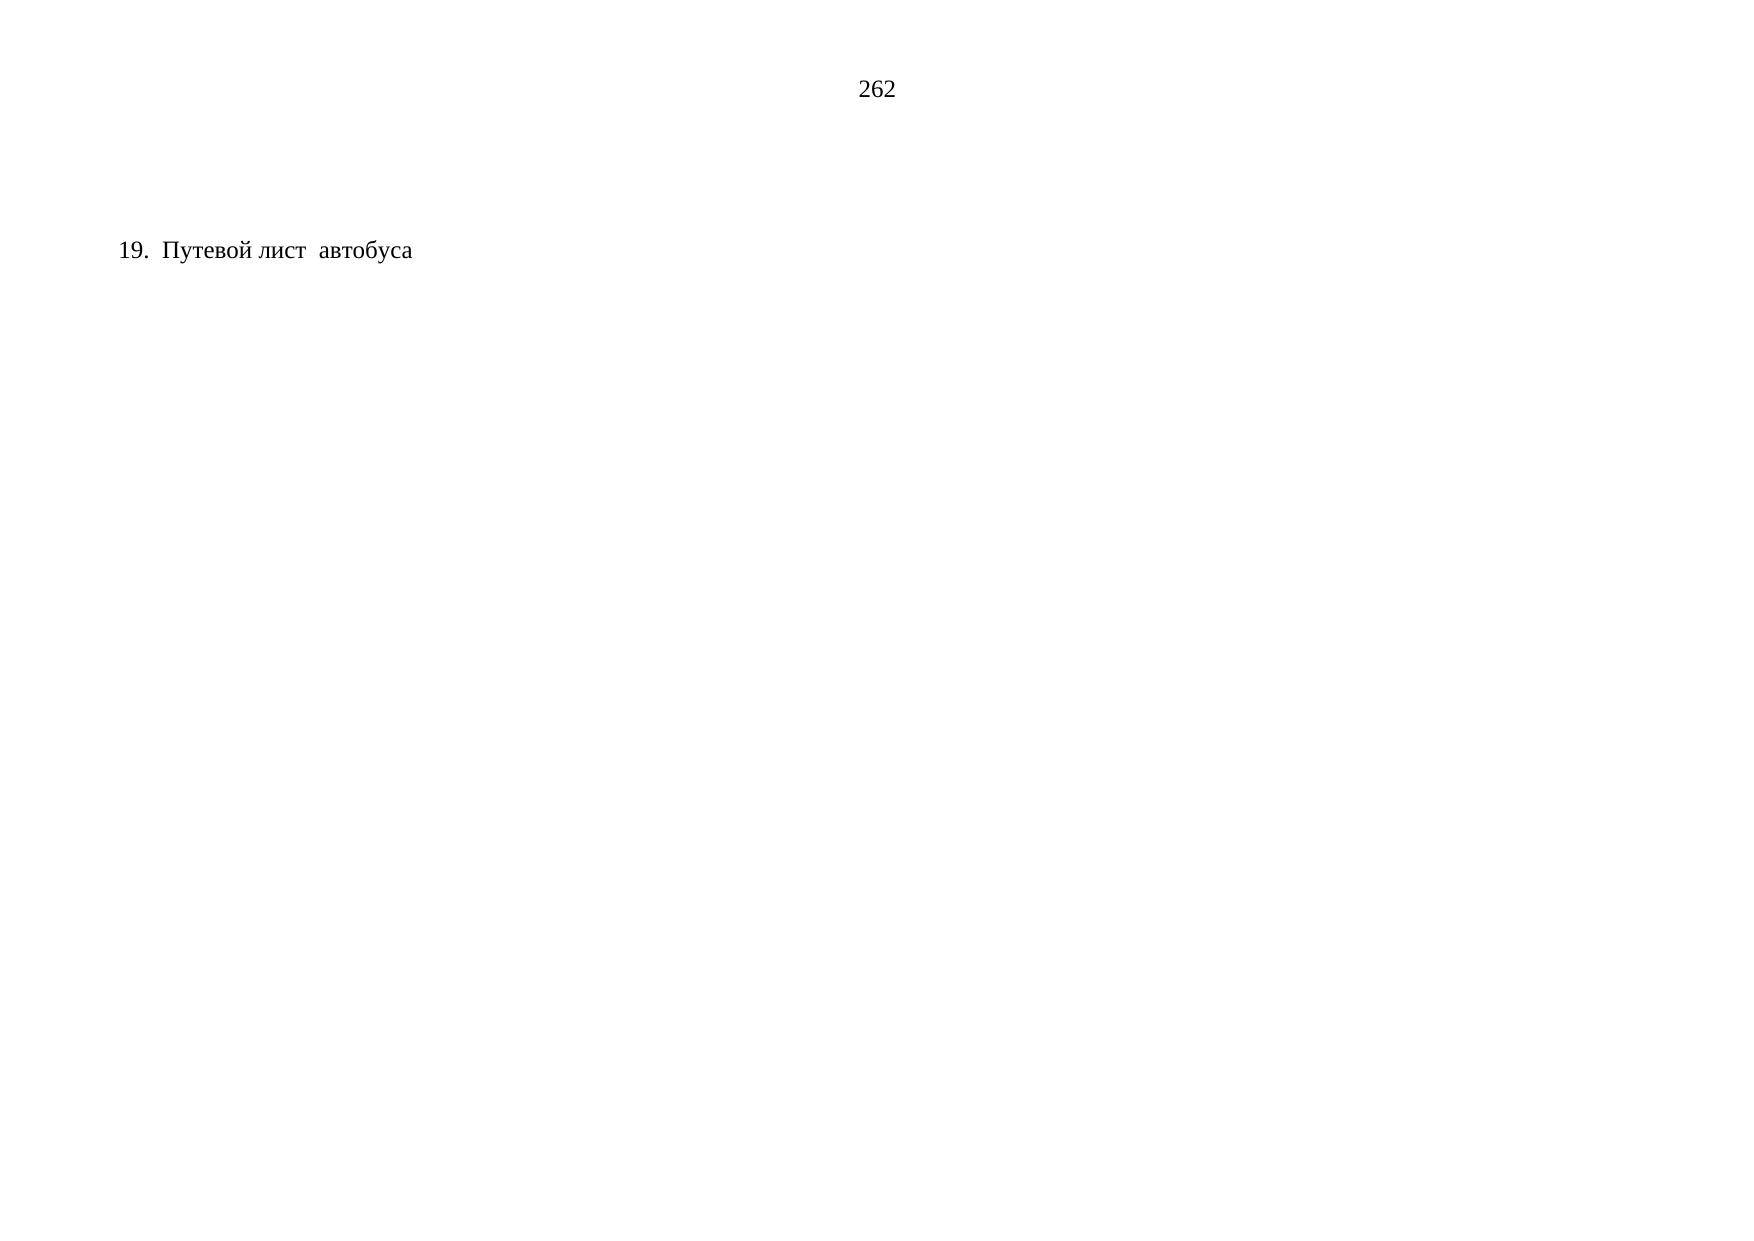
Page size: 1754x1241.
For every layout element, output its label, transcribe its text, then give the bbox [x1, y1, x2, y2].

text 19. Путевой лист автобуса [118, 235, 1636, 263]
